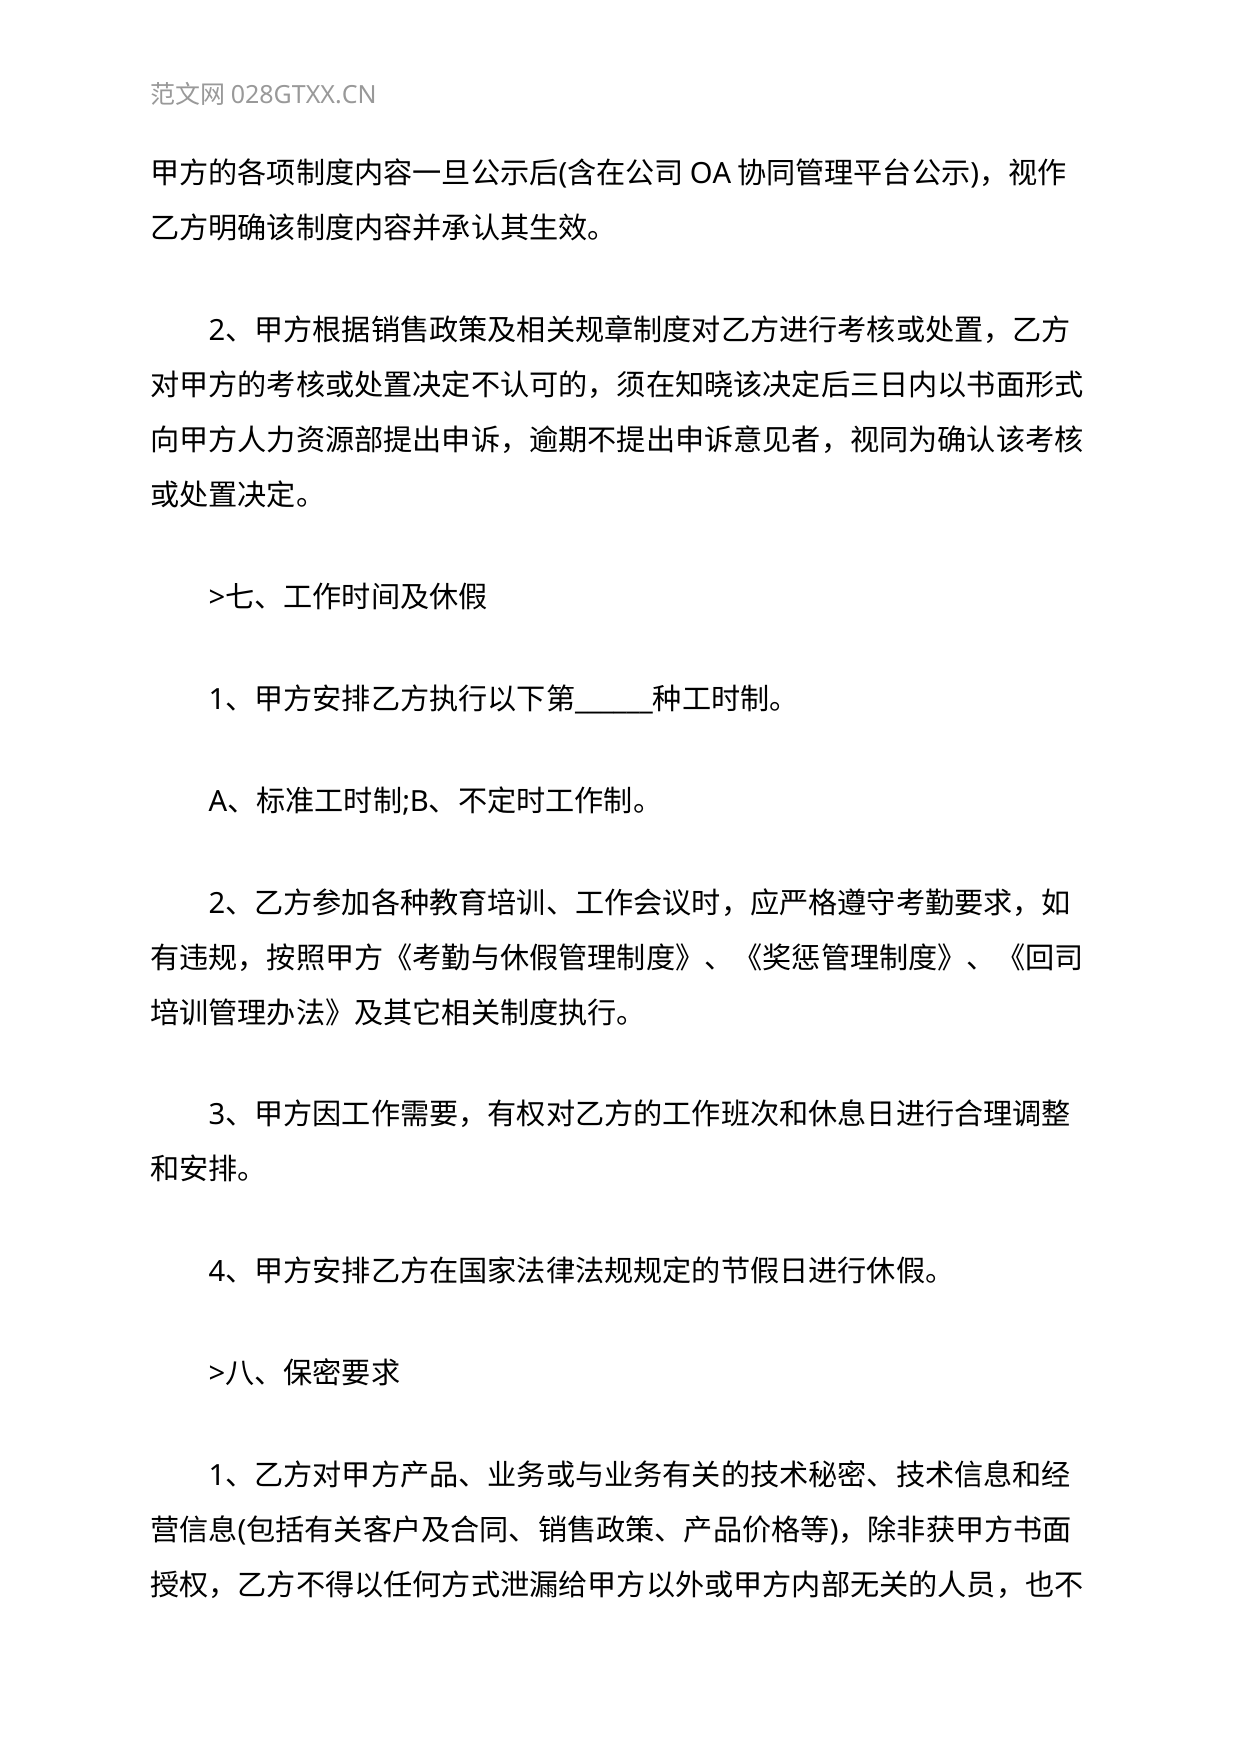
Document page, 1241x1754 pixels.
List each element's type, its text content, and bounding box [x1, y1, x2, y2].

text 2、乙方参加各种教育培训、工作会议时，应严格遵守考勤要求，如有违规，按照甲方《考勤与休假管理制度》、《奖惩管理制度》、《回司培训管理办法》及其它相关制度执行。 [150, 879, 1090, 1031]
text A、标准工时制;B、不定时工作制。 [150, 777, 1090, 820]
text 4、甲方安排乙方在国家法律法规规定的节假日进行休假。 [150, 1248, 1090, 1290]
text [150, 1452, 1090, 1604]
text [150, 150, 1090, 247]
text >七、工作时间及休假 [150, 573, 1090, 616]
text >八、保密要求 [150, 1350, 1090, 1392]
text 2、甲方根据销售政策及相关规章制度对乙方进行考核或处置，乙方对甲方的考核或处置决定不认可的，须在知晓该决定后三日内以书面形式向甲方人力资源部提出申诉，逾期不提出申诉意见者，视同为确认该考核或处置决定。 [150, 307, 1090, 514]
text 1、甲方安排乙方执行以下第______种工时制。 [150, 675, 1090, 718]
text 3、甲方因工作需要，有权对乙方的工作班次和休息日进行合理调整和安排。 [150, 1091, 1090, 1188]
